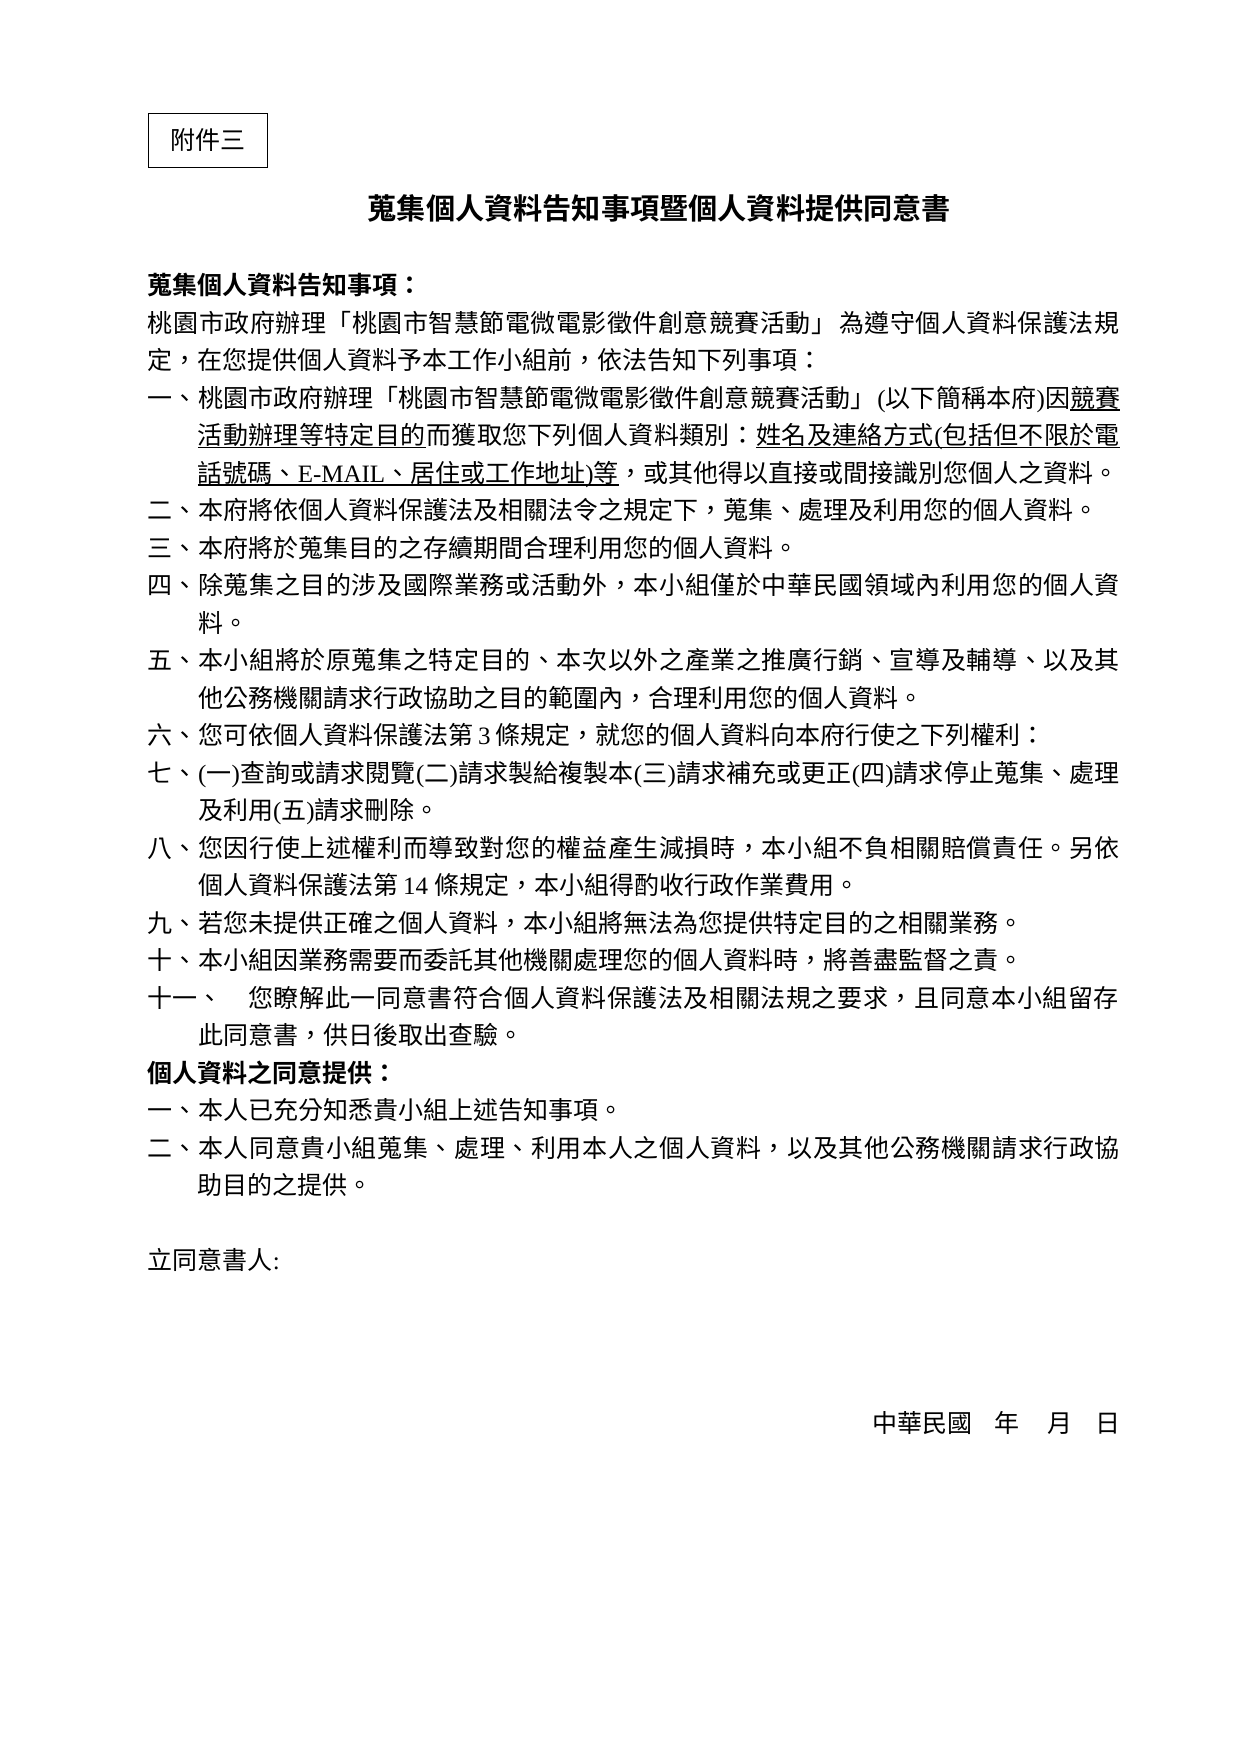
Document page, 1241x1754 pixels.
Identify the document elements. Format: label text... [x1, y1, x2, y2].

text 桃園市政府辦理「桃園市智慧節電微電影徵件創意競賽活動」為遵守個人資料保護法規定，在您提供個人資料予本工作小組前，依法告知下列事項： [148, 302, 1120, 377]
list 您因行使上述權利而導致對您的權益產生減損時，本小組不負相關賠償責任。另依個人資料保護法第14 條規定，本小組得酌收行政作業費用。 [148, 827, 1120, 902]
list (一)查詢或請求閱覽(二)請求製給複製本(三)請求補充或更正(四)請求停止蒐集、處理及利用(五)請求刪除。 [148, 752, 1120, 827]
list 本小組將於原蒐集之特定目的、本次以外之產業之推廣行銷、宣導及輔導、以及其他公務機關請求行政協助之目的範圍內，合理利用您的個人資料。 [148, 639, 1120, 714]
list 您可依個人資料保護法第3條規定，就您的個人資料向本府行使之下列權利： [148, 714, 1120, 752]
list 本小組因業務需要而委託其他機關處理您的個人資料時，將善盡監督之責。 [148, 939, 1120, 977]
text 立同意書人: [148, 1239, 1120, 1277]
list 本府將於蒐集目的之存續期間合理利用您的個人資料。 [148, 527, 1120, 564]
list 本府將依個人資料保護法及相關法令之規定下，蒐集、處理及利用您的個人資料。 [148, 489, 1120, 527]
list 除蒐集之目的涉及國際業務或活動外，本小組僅於中華民國領域內利用您的個人資料。 [148, 564, 1120, 639]
list 本人已充分知悉貴小組上述告知事項。 [148, 1089, 1120, 1127]
list 您瞭解此一同意書符合個人資料保護法及相關法規之要求，且同意本小組留存此同意書，供日後取出查驗。 [148, 977, 1120, 1052]
list 蒐集個人資料告知事項暨個人資料提供同意書 [198, 189, 1120, 227]
text 個人資料之同意提供： [148, 1052, 1120, 1089]
text 蒐集個人資料告知事項： [148, 264, 1120, 302]
list 本人同意貴小組蒐集、處理、利用本人之個人資料，以及其他公務機關請求行政協助目的之提供。 [148, 1127, 1120, 1202]
list 桃園市政府辦理「桃園市智慧節電微電影徵件創意競賽活動」(以下簡稱本府)因競賽活動辦理等特定目的而獲取您下列個人資料類別：姓名及連絡方式(包括但不限於電話號碼、E-MAIL、居住或工作地址)等，或其他得以直接或間接識別您個人之資料。 [148, 377, 1120, 489]
list 若您未提供正確之個人資料，本小組將無法為您提供特定目的之相關業務。 [148, 902, 1120, 939]
list 中華民國 年 月 日 [198, 1402, 1120, 1439]
